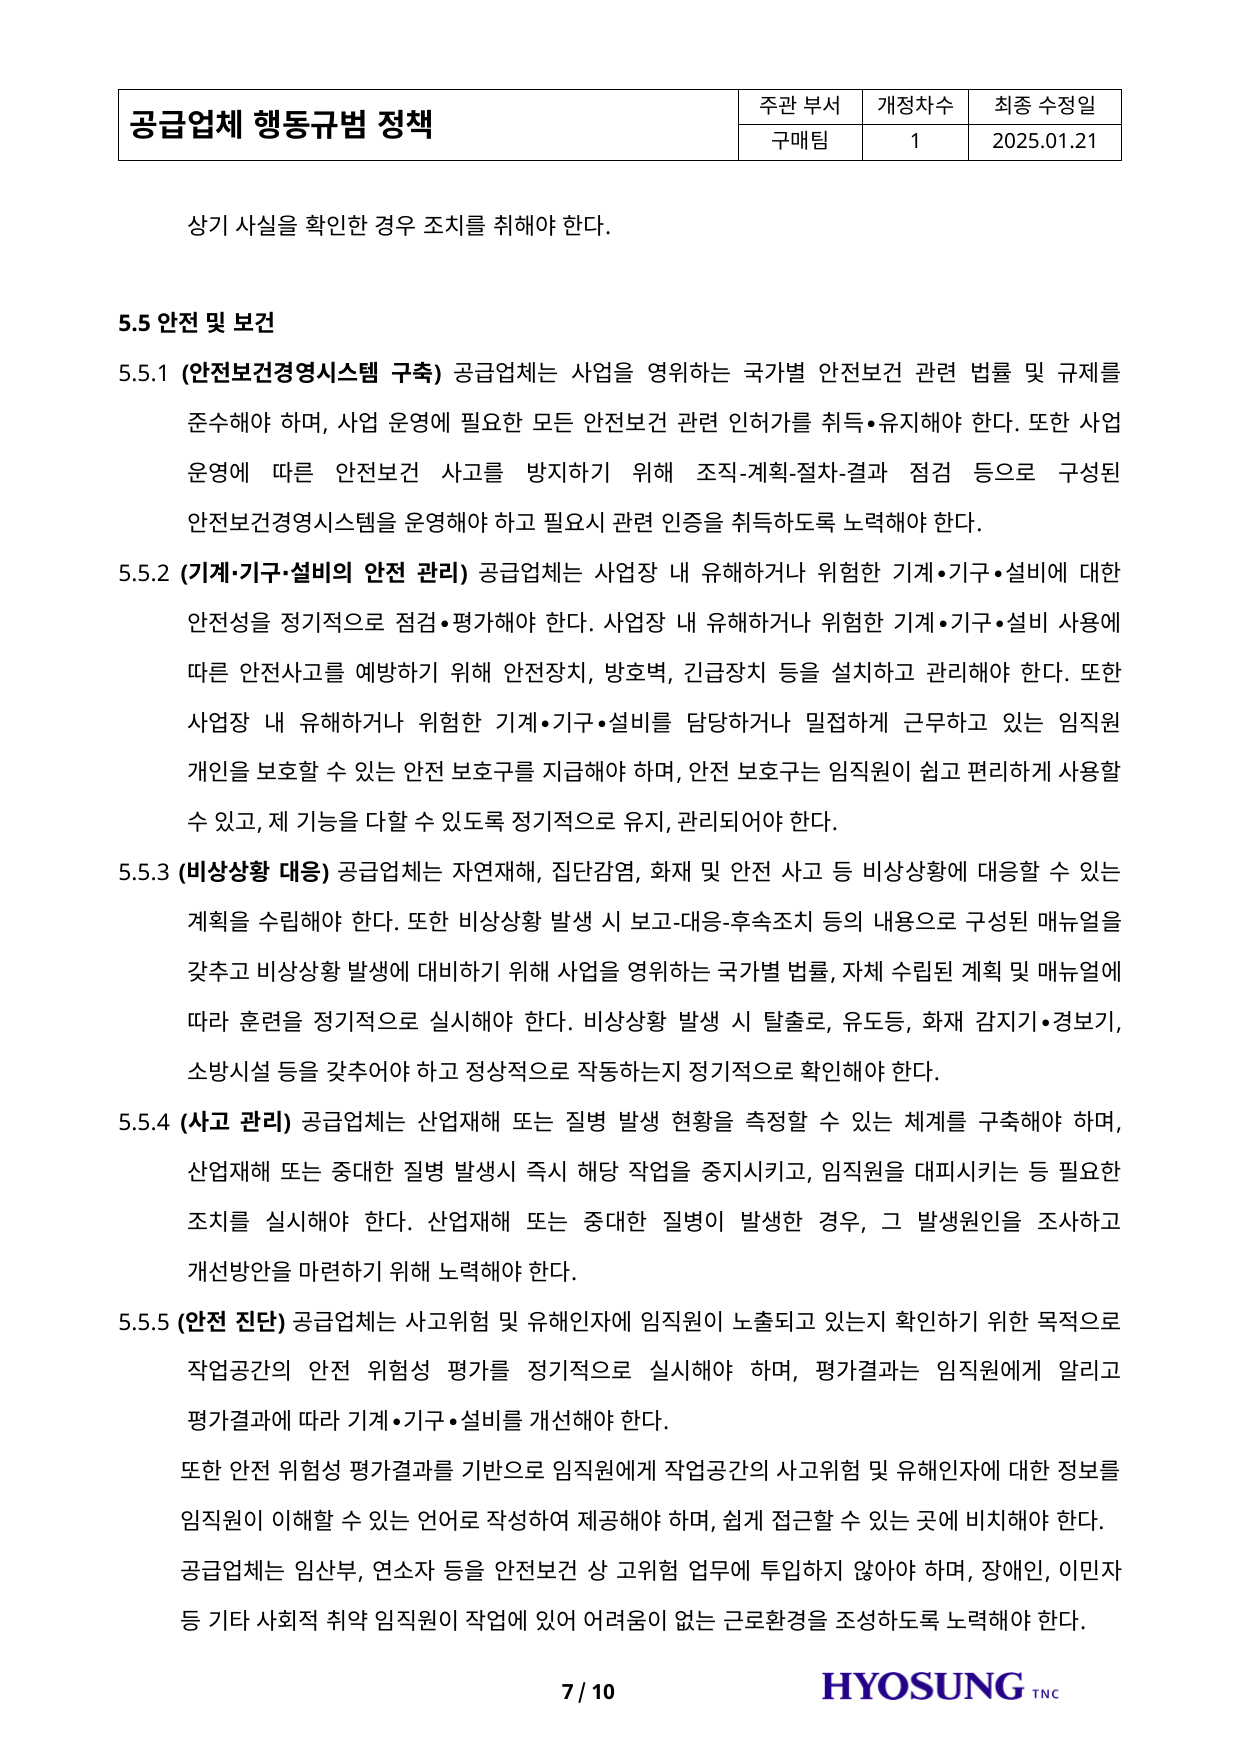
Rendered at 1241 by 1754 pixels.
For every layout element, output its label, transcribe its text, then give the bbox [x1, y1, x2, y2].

text 5.5.3 (비상상황 대응) 공급업체는 자연재해, 집단감염, 화재 및 안전 사고 등 비상상황에 대응할 수 있는 계획을 수립해야 한다. 또한 비상상황 발생 시 보고-대응-후속조치 등의 내용으로 구성된 매뉴얼을 갖추고 비상상황 발생에 대비하기 위해 사업을 영위하는 국가별 법률, 자체 수립된 계획 및 매뉴얼에 따라 훈련을 정기적으로 실시해야 한다. 비상상황 발생 시 탈출로, 유도등, 화재 감지기∙경보기, 소방시설 등을 갖추어야 하고 정상적으로 작동하는지 정기적으로 확인해야 한다. [118, 854, 1122, 1087]
text 또한 안전 위험성 평가결과를 기반으로 임직원에게 작업공간의 사고위험 및 유해인자에 대한 정보를 임직원이 이해할 수 있는 언어로 작성하여 제공해야 하며, 쉽게 접근할 수 있는 곳에 비치해야 한다. [181, 1453, 1122, 1536]
picture [822, 1672, 1059, 1700]
text 5.5.4 (사고 관리) 공급업체는 산업재해 또는 질병 발생 현황을 측정할 수 있는 체계를 구축해야 하며, 산업재해 또는 중대한 질병 발생시 즉시 해당 작업을 중지시키고, 임직원을 대피시키는 등 필요한 조치를 실시해야 한다. 산업재해 또는 중대한 질병이 발생한 경우, 그 발생원인을 조사하고 개선방안을 마련하기 위해 노력해야 한다. [118, 1104, 1122, 1287]
text 공급업체는 임산부, 연소자 등을 안전보건 상 고위험 업무에 투입하지 않아야 하며, 장애인, 이민자 등 기타 사회적 취약 임직원이 작업에 있어 어려움이 없는 근로환경을 조성하도록 노력해야 한다. [181, 1553, 1122, 1636]
text 5.5.5 (안전 진단) 공급업체는 사고위험 및 유해인자에 임직원이 노출되고 있는지 확인하기 위한 목적으로 작업공간의 안전 위험성 평가를 정기적으로 실시해야 하며, 평가결과는 임직원에게 알리고 평가결과에 따라 기계∙기구∙설비를 개선해야 한다. [118, 1303, 1122, 1436]
text 5.5 안전 및 보건 [118, 305, 1122, 338]
text 5.5.1 (안전보건경영시스템 구축) 공급업체는 사업을 영위하는 국가별 안전보건 관련 법률 및 규제를 준수해야 하며, 사업 운영에 필요한 모든 안전보건 관련 인허가를 취득∙유지해야 한다. 또한 사업 운영에 따른 안전보건 사고를 방지하기 위해 조직-계획-절차-결과 점검 등으로 구성된 안전보건경영시스템을 운영해야 하고 필요시 관련 인증을 취득하도록 노력해야 한다. [118, 355, 1122, 538]
text 5.5.2 (기계∙기구∙설비의 안전 관리) 공급업체는 사업장 내 유해하거나 위험한 기계∙기구∙설비에 대한 안전성을 정기적으로 점검∙평가해야 한다. 사업장 내 유해하거나 위험한 기계∙기구∙설비 사용에 따른 안전사고를 예방하기 위해 안전장치, 방호벽, 긴급장치 등을 설치하고 관리해야 한다. 또한 사업장 내 유해하거나 위험한 기계∙기구∙설비를 담당하거나 밀접하게 근무하고 있는 임직원 개인을 보호할 수 있는 안전 보호구를 지급해야 하며, 안전 보호구는 임직원이 쉽고 편리하게 사용할 수 있고, 제 기능을 다할 수 있도록 정기적으로 유지, 관리되어야 한다. [118, 555, 1122, 837]
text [118, 208, 1122, 241]
